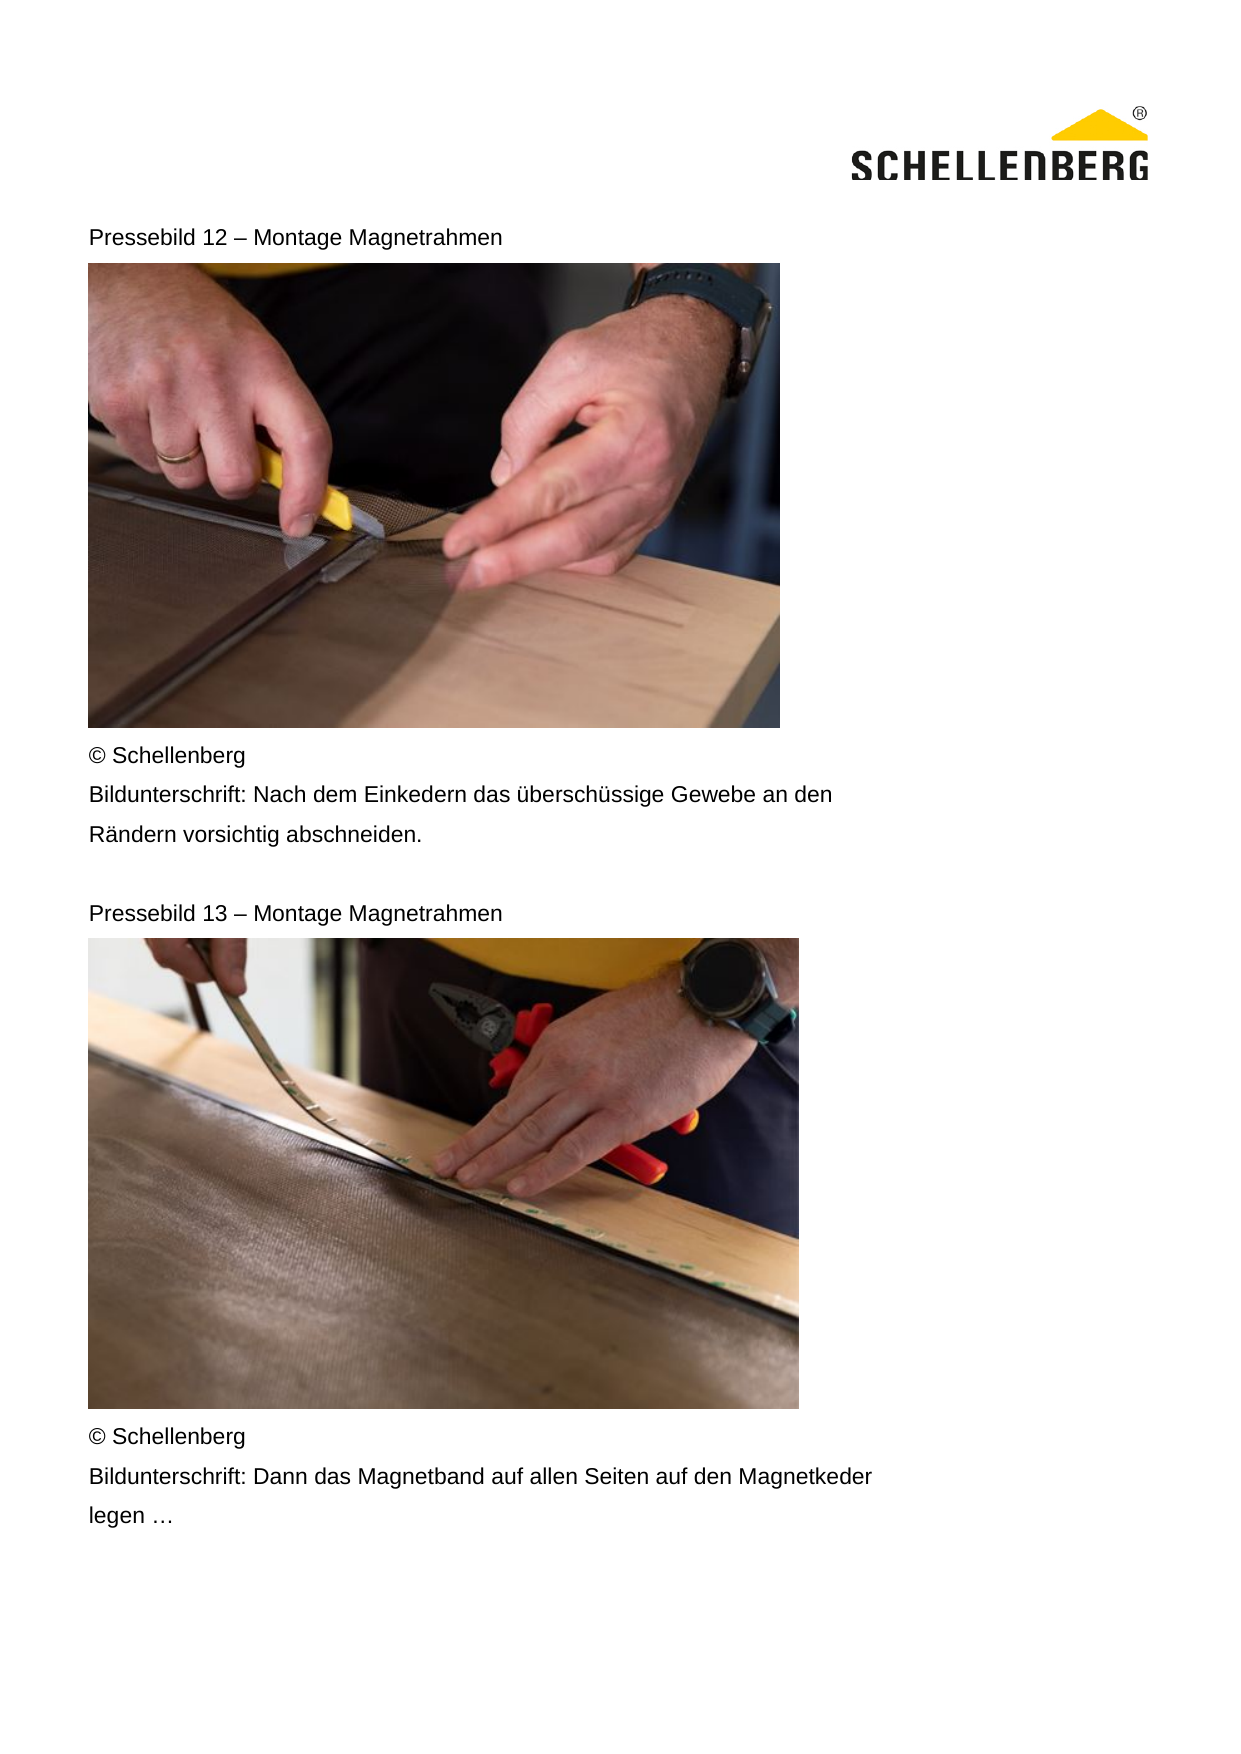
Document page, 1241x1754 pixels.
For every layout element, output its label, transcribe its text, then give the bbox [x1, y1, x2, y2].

text Pressebild 13 – Montage Magnetrahmen [89, 899, 886, 926]
text © Schellenberg [89, 1423, 886, 1450]
text Bildunterschrift: Dann das Magnetband auf allen Seiten auf den Magnetkeder legen … [89, 1463, 886, 1529]
text © Schellenberg [89, 742, 886, 768]
picture [88, 263, 780, 728]
text Pressebild 12 – Montage Magnetrahmen [89, 224, 886, 251]
text Bildunterschrift: Nach dem Einkedern das überschüssige Gewebe an den Rändern vorsichtig abschneiden. [89, 781, 886, 847]
picture [88, 938, 799, 1409]
picture [851, 104, 1148, 180]
